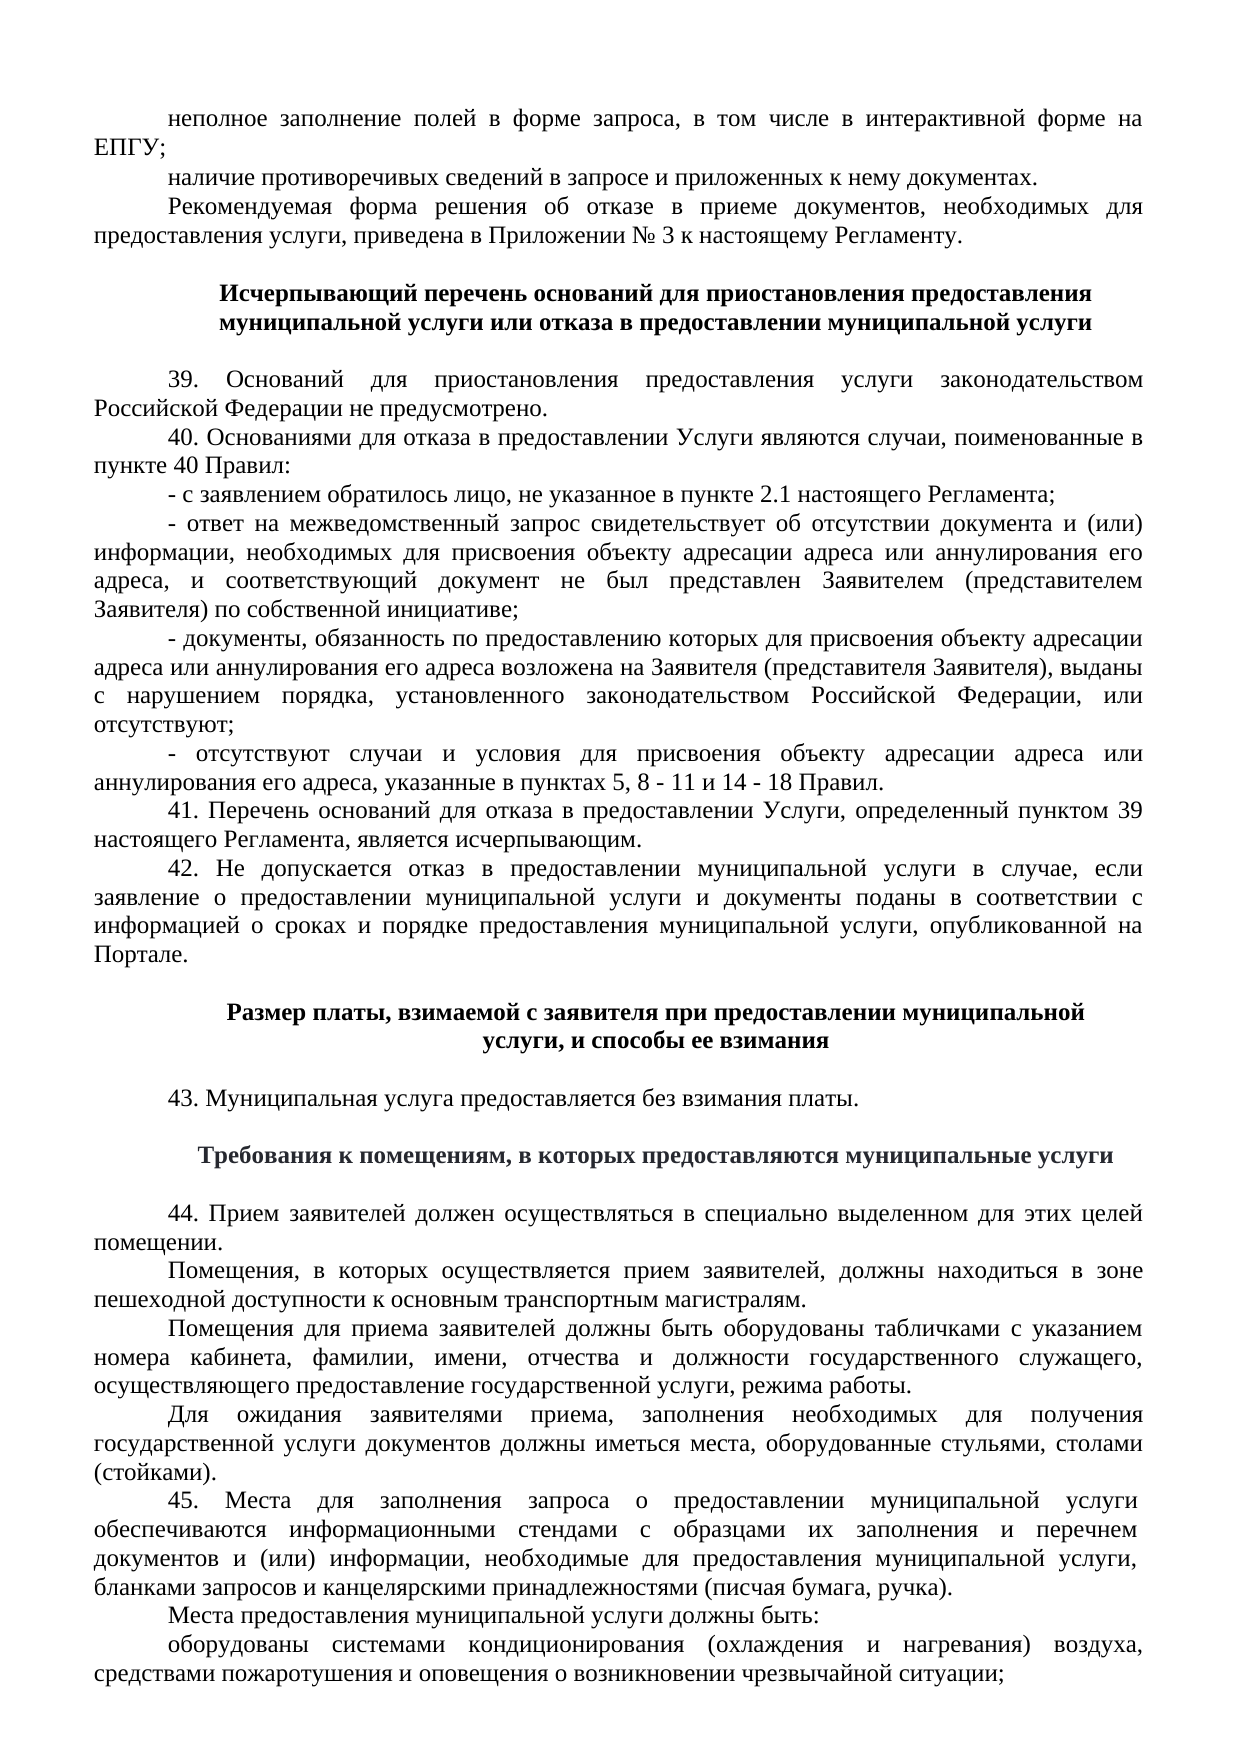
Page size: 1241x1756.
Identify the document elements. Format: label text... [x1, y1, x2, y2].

text - документы, обязанность по предоставлению которых для присвоения объекту адресации адреса или аннулирования его адреса возложена на Заявителя (представителя Заявителя), выданы с нарушением порядка, установленного законодательством Российской Федерации, или отсутствуют; [94, 623, 1144, 738]
text 42. Не допускается отказ в предоставлении муниципальной услуги в случае, если заявление о предоставлении муниципальной услуги и документы поданы в соответствии с информацией о сроках и порядке предоставления муниципальной услуги, опубликованной на Портале. [94, 853, 1144, 968]
text 41. Перечень оснований для отказа в предоставлении Услуги, определенный пунктом 39 настоящего Регламента, является исчерпывающим. [94, 795, 1144, 853]
text услуги, и способы ее взимания [94, 1025, 1144, 1054]
text Исчерпывающий перечень оснований для приостановления предоставления [94, 278, 1144, 307]
text Для ожидания заявителями приема, заполнения необходимых для получения государственной услуги документов должны иметься места, оборудованные стульями, столами (стойками). [94, 1399, 1144, 1485]
text 43. Муниципальная услуга предоставляется без взимания платы. [94, 1083, 1144, 1112]
text 40. Основаниями для отказа в предоставлении Услуги являются случаи, поименованные в пункте 40 Правил: [94, 422, 1144, 479]
text муниципальной услуги или отказа в предоставлении муниципальной услуги [94, 307, 1144, 335]
text 39. Оснований для приостановления предоставления услуги законодательством Российской Федерации не предусмотрено. [94, 364, 1144, 422]
text Рекомендуемая форма решения об отказе в приеме документов, необходимых для предоставления услуги, приведена в Приложении № 3 к настоящему Регламенту. [94, 191, 1144, 248]
text - отсутствуют случаи и условия для присвоения объекту адресации адреса или аннулирования его адреса, указанные в пунктах 5, 8 - 11 и 14 - 18 Правил. [94, 738, 1144, 795]
text - с заявлением обратилось лицо, не указанное в пункте 2.1 настоящего Регламента; [94, 479, 1144, 508]
text неполное заполнение полей в форме запроса, в том числе в интерактивной форме на ЕПГУ; [94, 103, 1144, 161]
text Размер платы, взимаемой с заявителя при предоставлении муниципальной [94, 997, 1144, 1025]
text наличие противоречивых сведений в запросе и приложенных к нему документах. [94, 162, 1144, 190]
text 44. Прием заявителей должен осуществляться в специально выделенном для этих целей помещении. [94, 1198, 1144, 1255]
text 45. Места для заполнения запроса о предоставлении муниципальной услуги обеспечиваются информационными стендами с образцами их заполнения и перечнем документов и (или) информации, необходимые для предоставления муниципальной услуги, бланками запросов и канцелярскими принадлежностями (писчая бумага, ручка). [94, 1485, 1138, 1600]
text Места предоставления муниципальной услуги должны быть: [94, 1600, 1144, 1629]
text - ответ на межведомственный запрос свидетельствует об отсутствии документа и (или) информации, необходимых для присвоения объекту адресации адреса или аннулирования его адреса, и соответствующий документ не был представлен Заявителем (представителем Заявителя) по собственной инициативе; [94, 508, 1144, 623]
text Требования к помещениям, в которых предоставляются муниципальные услуги [94, 1140, 1144, 1169]
text оборудованы системами кондиционирования (охлаждения и нагревания) воздуха, средствами пожаротушения и оповещения о возникновении чрезвычайной ситуации; [94, 1629, 1144, 1687]
text Помещения для приема заявителей должны быть оборудованы табличками с указанием номера кабинета, фамилии, имени, отчества и должности государственного служащего, осуществляющего предоставление государственной услуги, режима работы. [94, 1313, 1144, 1399]
text Помещения, в которых осуществляется прием заявителей, должны находиться в зоне пешеходной доступности к основным транспортным магистралям. [94, 1255, 1144, 1313]
